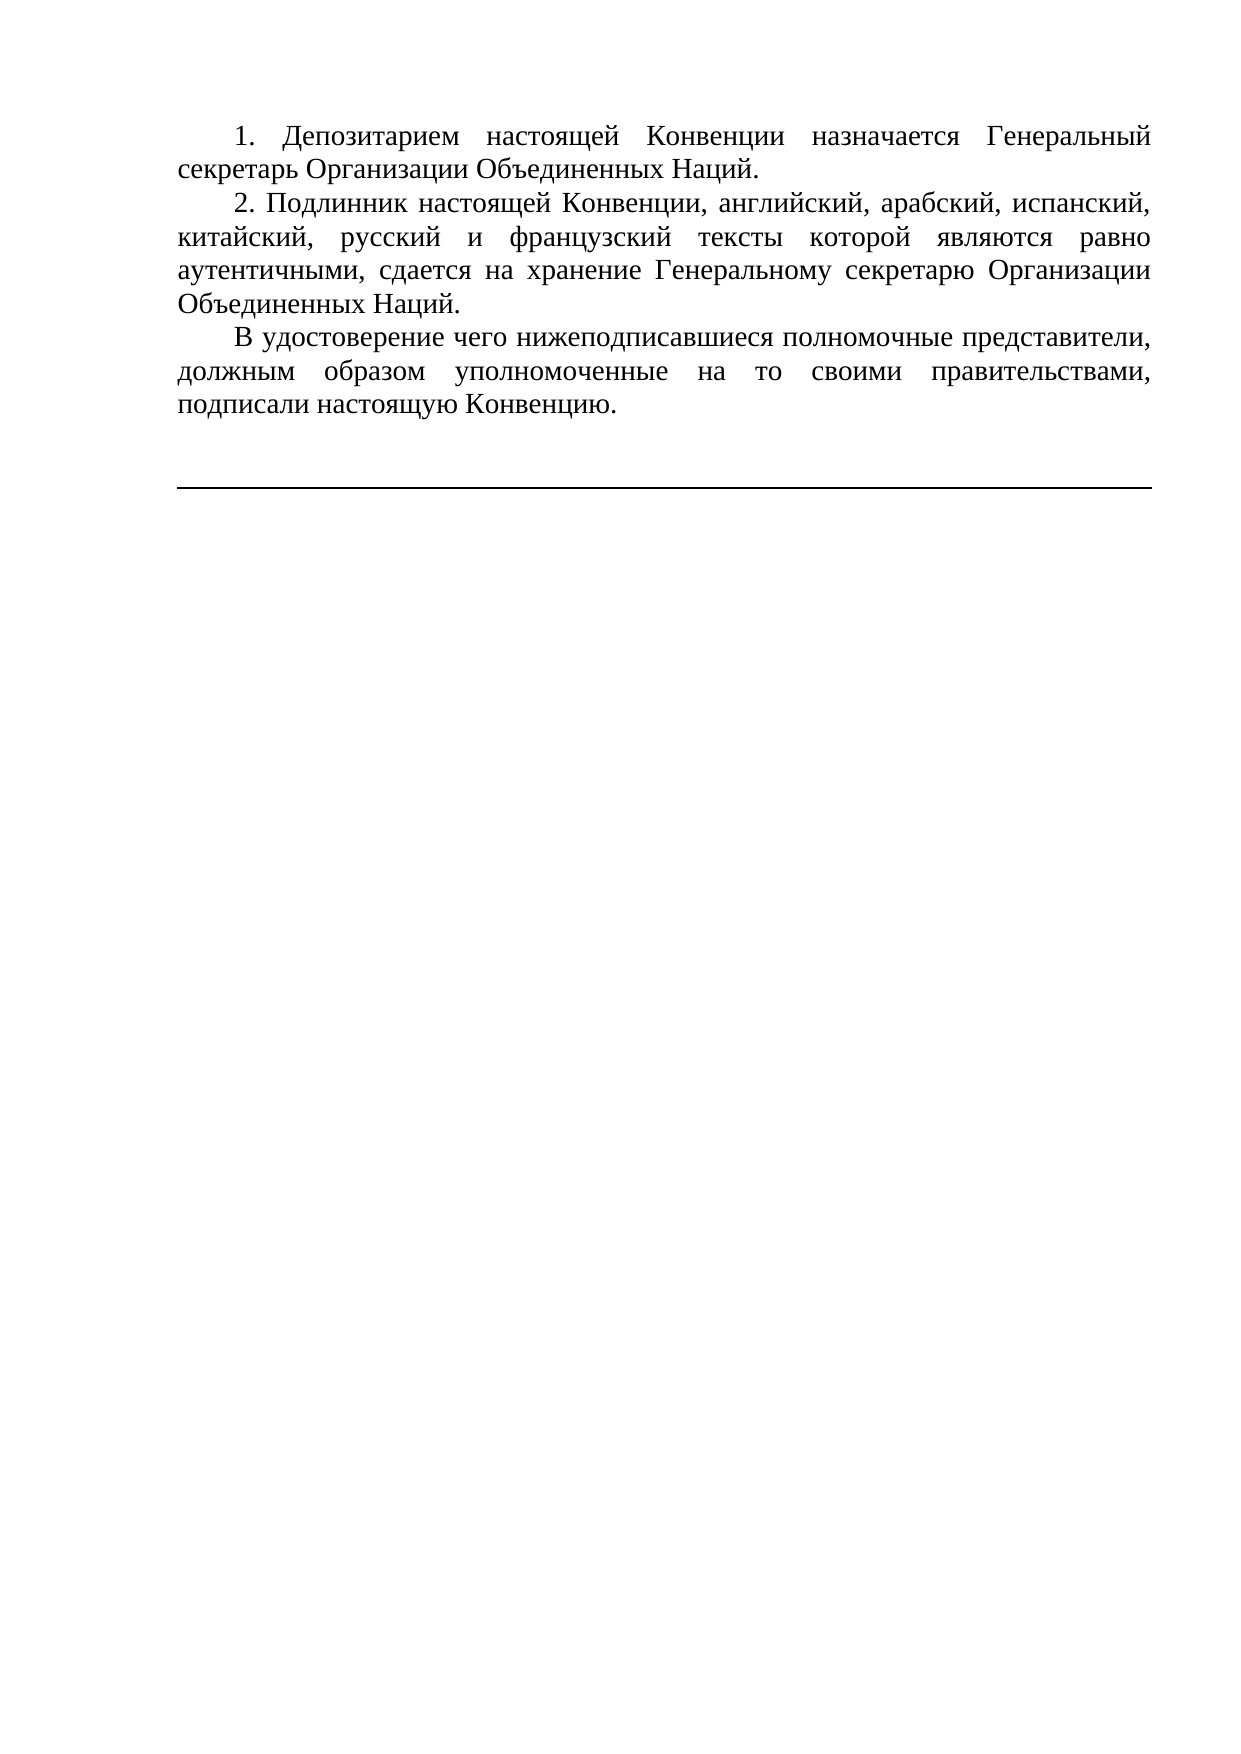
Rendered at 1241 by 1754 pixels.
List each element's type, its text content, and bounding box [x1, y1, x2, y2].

text В удостоверение чего нижеподписавшиеся полномочные представители, должным образом уполномоченные на то своими правительствами, подписали настоящую Конвенцию. [177, 319, 1152, 420]
text 1. Депозитарием настоящей Конвенции назначается Генеральный секретарь Организации Объединенных Наций. [177, 118, 1152, 185]
text 2. Подлинник настоящей Конвенции, английский, арабский, испанский, китайский, русский и французский тексты которой являются равно аутентичными, сдается на хранение Генеральному секретарю Организации Объединенных Наций. [177, 185, 1152, 319]
